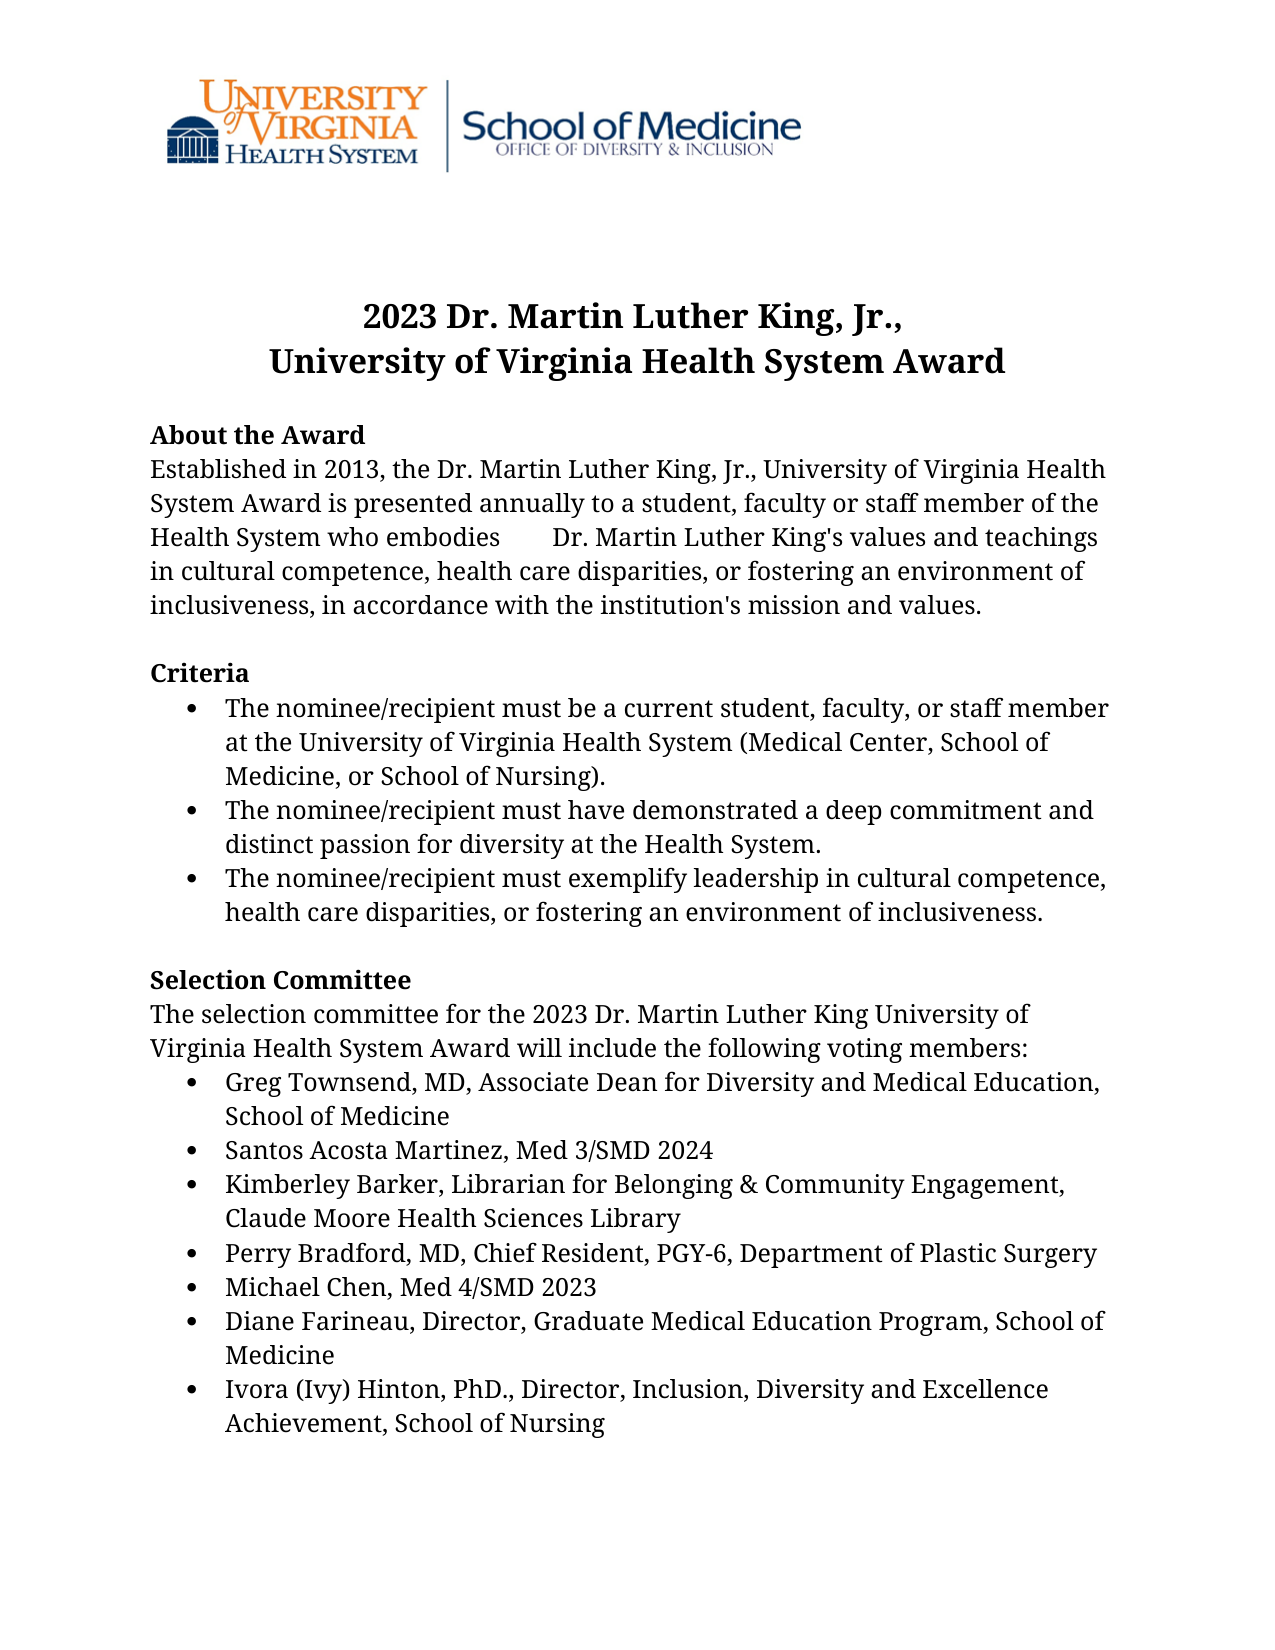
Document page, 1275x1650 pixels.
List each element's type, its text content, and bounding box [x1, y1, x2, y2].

text Established in 2013, the Dr. Martin Luther King, Jr., University of Virginia Health System Award is presented annually to a student, faculty or staff member of the Health System who embodies Dr. Martin Luther King's values and teachings in cultural competence, health care disparities, or fostering an environment of inclusiveness, in accordance with the institution's mission and values. [150, 452, 1125, 622]
text About the Award [150, 418, 1125, 452]
list The nominee/recipient must be a current student, faculty, or staff member at the University of Virginia Health System (Medical Center, School of Medicine, or School of Nursing). [187, 690, 1125, 792]
list Diane Farineau, Director, Graduate Medical Education Program, School of Medicine [187, 1303, 1125, 1371]
list Perry Bradford, MD, Chief Resident, PGY-6, Department of Plastic Surgery [187, 1235, 1125, 1269]
list Santos Acosta Martinez, Med 3/SMD 2024 [187, 1133, 1125, 1167]
text Selection Committee [150, 963, 1125, 997]
list Michael Chen, Med 4/SMD 2023 [187, 1269, 1125, 1303]
text 2023 Dr. Martin Luther King, Jr., University of Virginia Health System Award [150, 293, 1125, 384]
list Kimberley Barker, Librarian for Belonging & Community Engagement, Claude Moore Health Sciences Library [187, 1167, 1125, 1235]
text Criteria [150, 656, 1125, 690]
picture [150, 75, 813, 174]
text The selection committee for the 2023 Dr. Martin Luther King University of Virginia Health System Award will include the following voting members: [150, 997, 1125, 1065]
list Ivora (Ivy) Hinton, PhD., Director, Inclusion, Diversity and Excellence Achievement, School of Nursing [187, 1371, 1125, 1439]
list The nominee/recipient must exemplify leadership in cultural competence, health care disparities, or fostering an environment of inclusiveness. [187, 861, 1125, 929]
list Greg Townsend, MD, Associate Dean for Diversity and Medical Education, School of Medicine [187, 1065, 1125, 1133]
list The nominee/recipient must have demonstrated a deep commitment and distinct passion for diversity at the Health System. [187, 792, 1125, 861]
